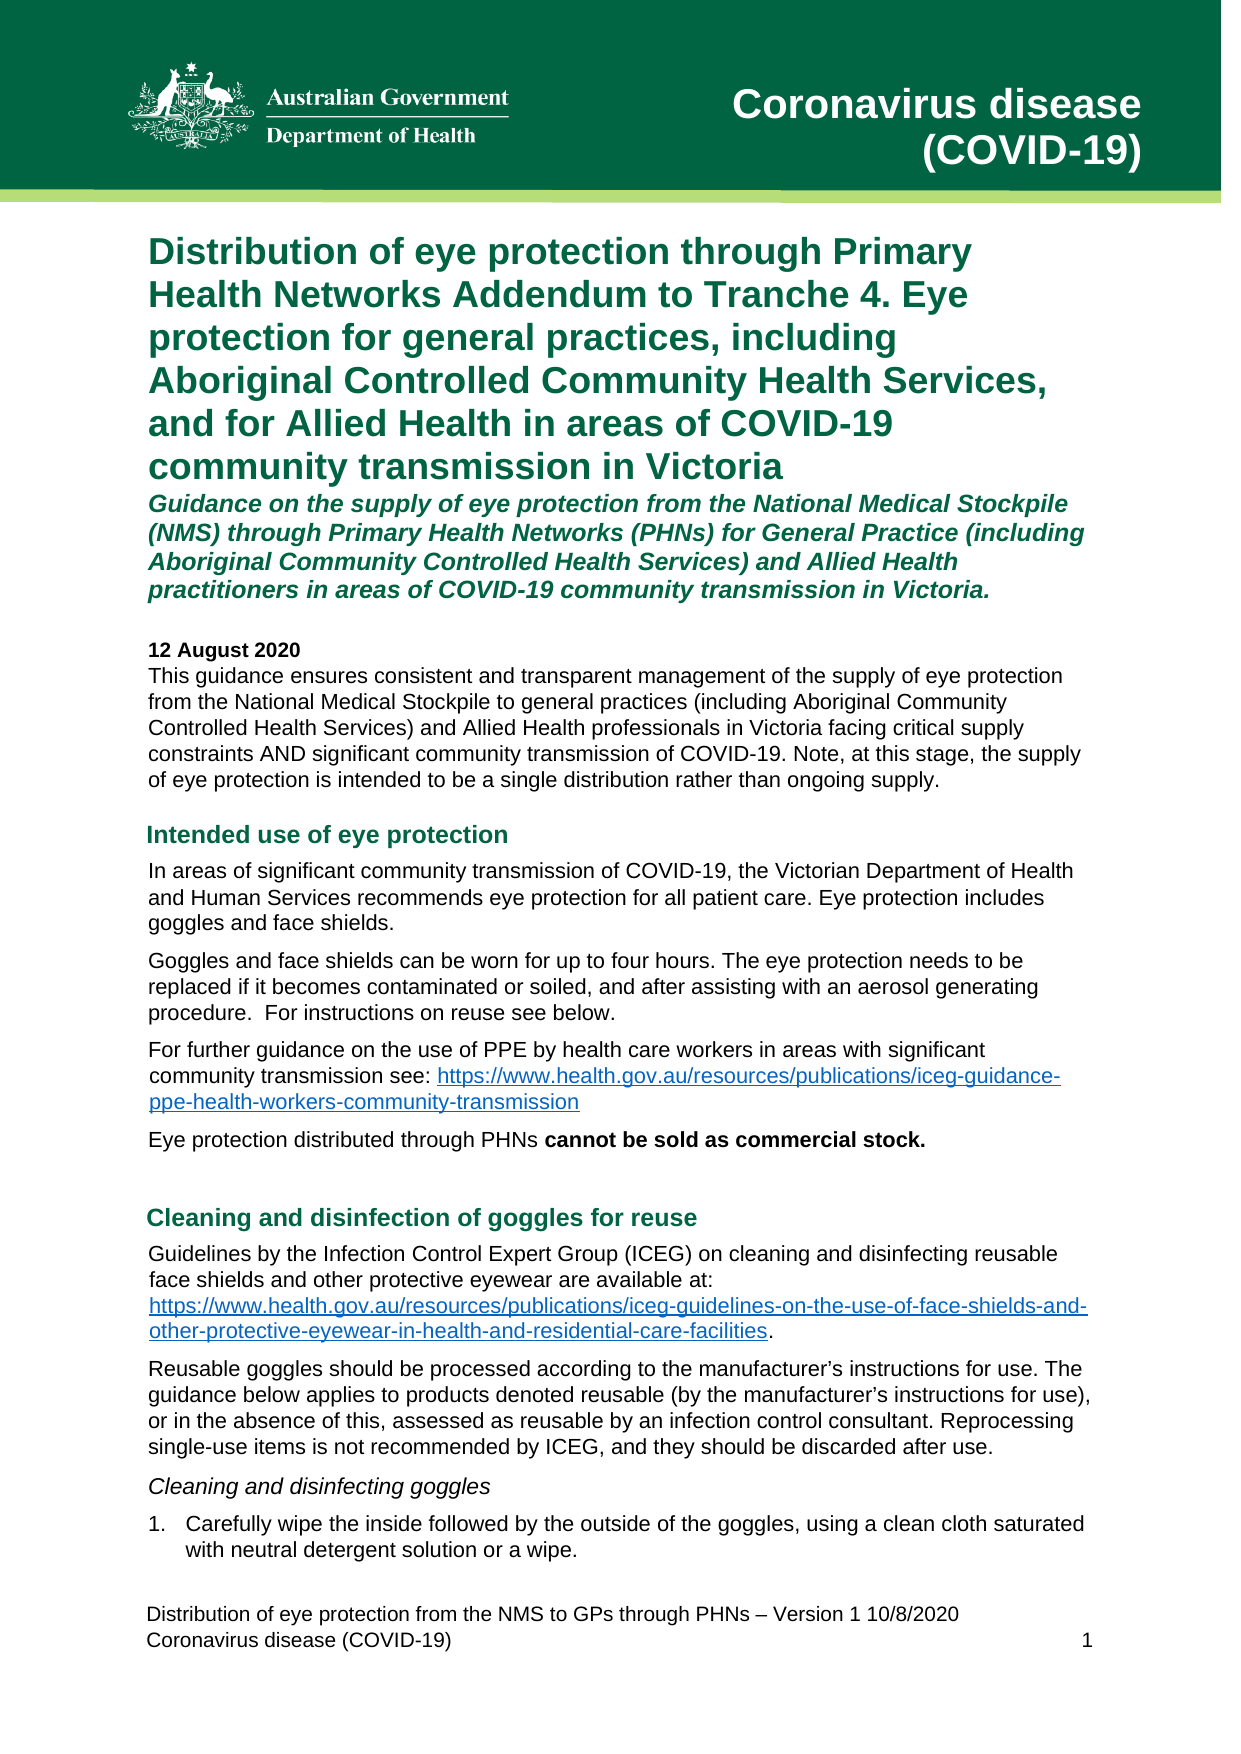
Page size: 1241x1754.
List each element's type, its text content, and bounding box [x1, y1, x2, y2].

picture [128, 61, 512, 149]
text For further guidance on the use of PPE by health care workers in areas with significant community transmission see: https://www.health.gov.au/resources/publications/iceg-guidance-ppe-health-workers-community-transmission [148, 1037, 1093, 1114]
text Guidelines by the Infection Control Expert Group (ICEG) on cleaning and disinfecting reusable face shields and other protective eyewear are available at: https://www.health.gov.au/resources/publications/iceg-guidelines-on-the-use-of-face-shields-and-other-protective-eyewear-in-health-and-residential-care-facilities. [148, 1241, 1093, 1344]
text Reusable goggles should be processed according to the manufacturer’s instructions for use. The guidance below applies to products denoted reusable (by the manufacturer’s instructions for use), or in the absence of this, assessed as reusable by an infection control consultant. Reprocessing single-use items is not recommended by ICEG, and they should be discarded after use. [148, 1356, 1093, 1459]
text Eye protection distributed through PHNs cannot be sold as commercial stock. [148, 1127, 1093, 1152]
subtitle Intended use of eye protection [146, 820, 1093, 849]
text Distribution of eye protection through Primary Health Networks Addendum to Tranche 4. Eye protection for general practices, including Aboriginal Controlled Community Health Services, and for Allied Health in areas of COVID-19 community transmission in Victoria [148, 203, 1093, 488]
text Guidance on the supply of eye protection from the National Medical Stockpile (NMS) through Primary Health Networks (PHNs) for General Practice (including Aboriginal Community Controlled Health Services) and Allied Health practitioners in areas of COVID-19 community transmission in Victoria. [148, 489, 1093, 604]
text This guidance ensures consistent and transparent management of the supply of eye protection from the National Medical Stockpile to general practices (including Aboriginal Community Controlled Health Services) and Allied Health professionals in Victoria facing critical supply constraints AND significant community transmission of COVID-19. Note, at this stage, the supply of eye protection is intended to be a single distribution rather than ongoing supply. [148, 663, 1093, 792]
text In areas of significant community transmission of COVID-19, the Victorian Department of Health and Human Services recommends eye protection for all patient care. Eye protection includes goggles and face shields. [148, 858, 1093, 936]
text Cleaning and disinfecting goggles [148, 1471, 1093, 1499]
text Goggles and face shields can be worn for up to four hours. The eye protection needs to be replaced if it becomes contaminated or soiled, and after assisting with an aerosol generating procedure. For instructions on reuse see below. [148, 948, 1093, 1025]
list Carefully wipe the inside followed by the outside of the goggles, using a clean cloth saturated with neutral detergent solution or a wipe. [148, 1511, 1093, 1562]
subtitle Cleaning and disinfection of goggles for reuse [146, 1202, 1093, 1231]
text 12 August 2020 [148, 638, 1093, 662]
